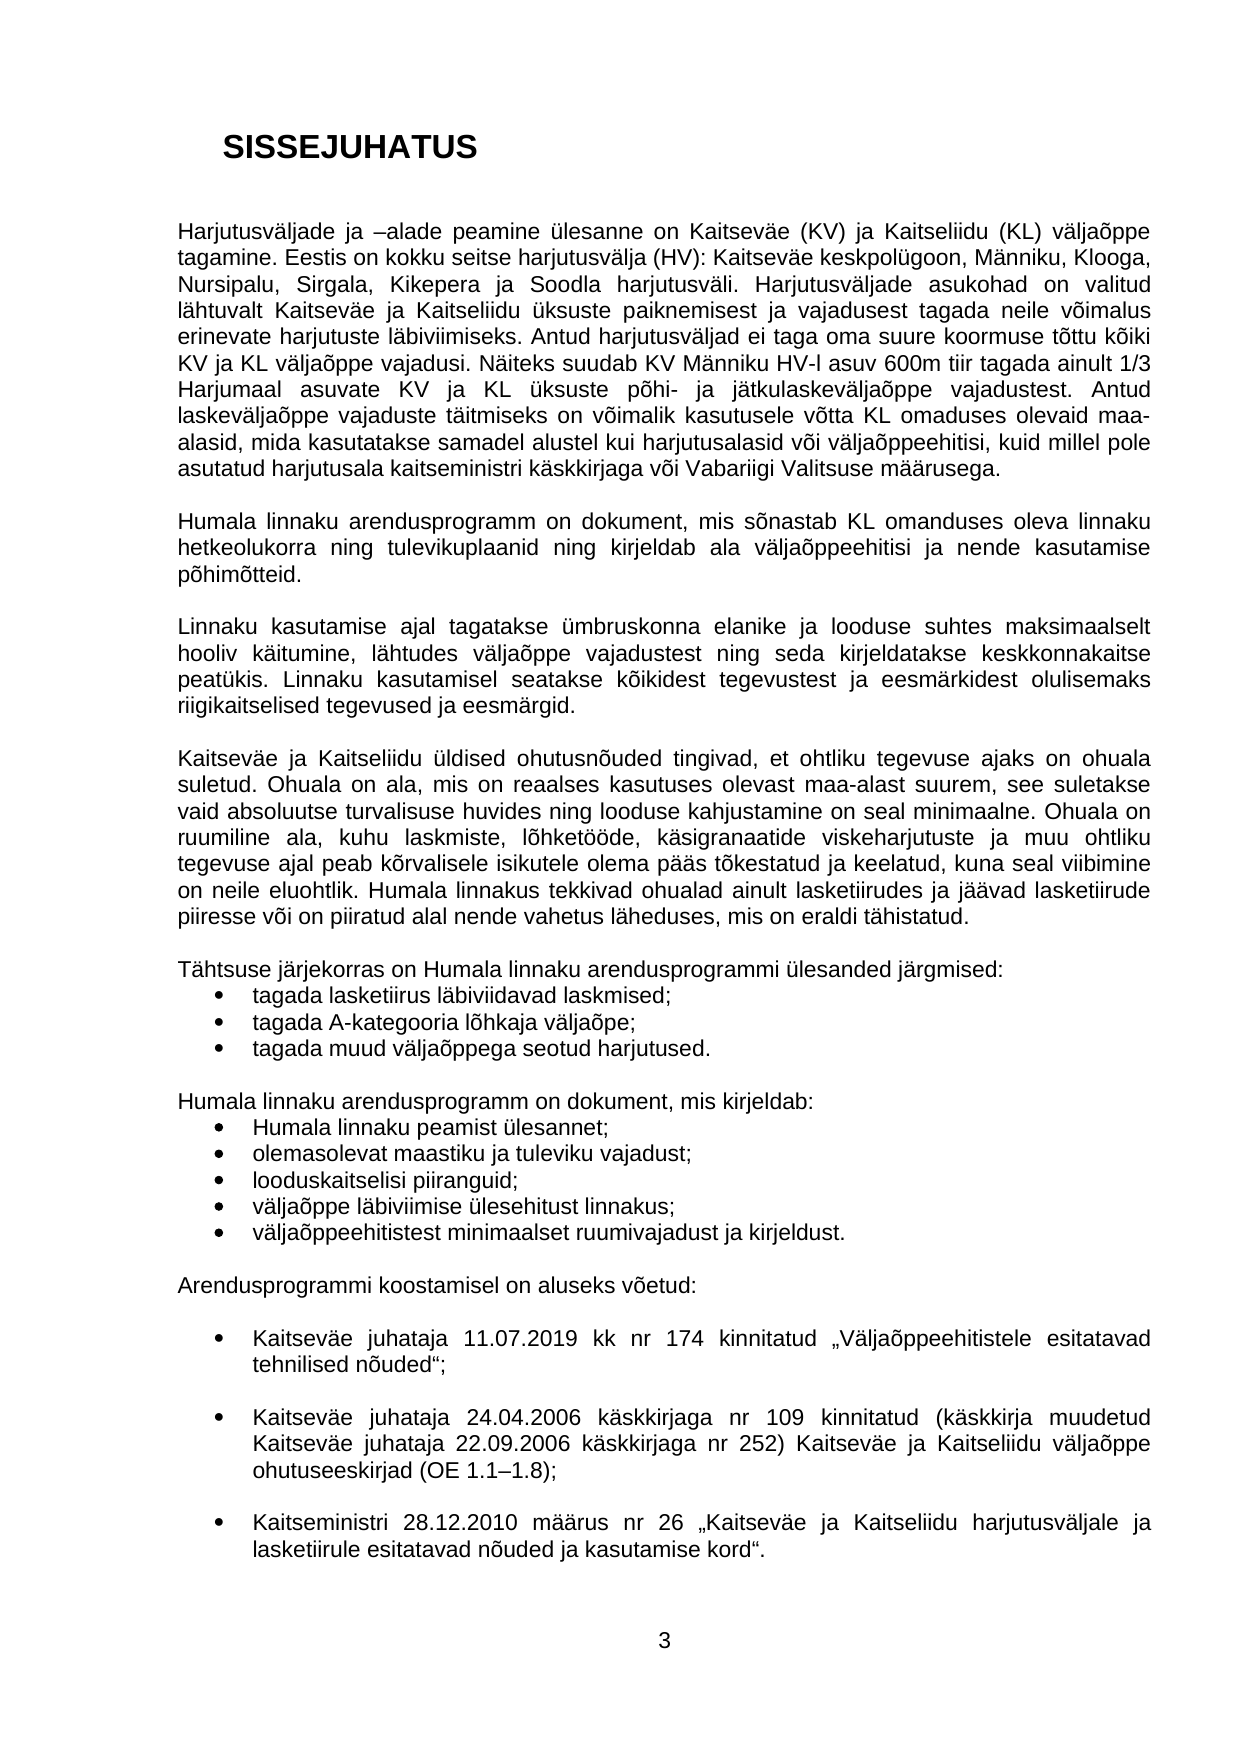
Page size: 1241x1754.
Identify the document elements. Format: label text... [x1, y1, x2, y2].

list väljaõppeehitistest minimaalset ruumivajadust ja kirjeldust. [215, 1219, 1152, 1246]
text Harjutusväljade ja –alade peamine ülesanne on Kaitseväe (KV) ja Kaitseliidu (KL) väljaõppe tagamine. Eestis on kokku seitse harjutusvälja (HV): Kaitseväe keskpolügoon, Männiku, Klooga, Nursipalu, Sirgala, Kikepera ja Soodla harjutusväli. Harjutusväljade asukohad on valitud lähtuvalt Kaitseväe ja Kaitseliidu üksuste paiknemisest ja vajadusest tagada neile võimalus erinevate harjutuste läbiviimiseks. Antud harjutusväljad ei taga oma suure koormuse tõttu kõiki KV ja KL väljaõppe vajadusi. Näiteks suudab KV Männiku HV-l asuv 600m tiir tagada ainult 1/3 Harjumaal asuvate KV ja KL üksuste põhi- ja jätkulaskeväljaõppe vajadustest. Antud laskeväljaõppe vajaduste täitmiseks on võimalik kasutusele võtta KL omaduses olevaid maa-alasid, mida kasutatakse samadel alustel kui harjutusalasid või väljaõppeehitisi, kuid millel pole asutatud harjutusala kaitseministri käskkirjaga või Vabariigi Valitsuse määrusega. [177, 218, 1152, 481]
text Tähtsuse järjekorras on Humala linnaku arendusprogrammi ülesanded järgmised: [177, 956, 1152, 982]
list väljaõppe läbiviimise ülesehitust linnakus; [215, 1193, 1152, 1219]
text Arendusprogrammi koostamisel on aluseks võetud: [177, 1272, 1152, 1298]
list tagada A-kategooria lõhkaja väljaõpe; [215, 1008, 1152, 1035]
subtitle SISSEJUHATUS [222, 127, 1152, 165]
text Kaitseväe ja Kaitseliidu üldised ohutusnõuded tingivad, et ohtliku tegevuse ajaks on ohuala suletud. Ohuala on ala, mis on reaalses kasutuses olevast maa-alast suurem, see suletakse vaid absoluutse turvalisuse huvides ning looduse kahjustamine on seal minimaalne. Ohuala on ruumiline ala, kuhu laskmiste, lõhketööde, käsigranaatide viskeharjutuste ja muu ohtliku tegevuse ajal peab kõrvalisele isikutele olema pääs tõkestatud ja keelatud, kuna seal viibimine on neile eluohtlik. Humala linnakus tekkivad ohualad ainult lasketiirudes ja jäävad lasketiirude piiresse või on piiratud alal nende vahetus läheduses, mis on eraldi tähistatud. [177, 745, 1152, 929]
list tagada lasketiirus läbiviidavad laskmised; [215, 982, 1152, 1008]
list olemasolevat maastiku ja tuleviku vajadust; [215, 1140, 1152, 1167]
text Humala linnaku arendusprogramm on dokument, mis sõnastab KL omanduses oleva linnaku hetkeolukorra ning tulevikuplaanid ning kirjeldab ala väljaõppeehitisi ja nende kasutamise põhimõtteid. [177, 508, 1152, 587]
text Humala linnaku arendusprogramm on dokument, mis kirjeldab: [177, 1088, 1152, 1114]
text Linnaku kasutamise ajal tagatakse ümbruskonna elanike ja looduse suhtes maksimaalselt hooliv käitumine, lähtudes väljaõppe vajadustest ning seda kirjeldatakse keskkonnakaitse peatükis. Linnaku kasutamisel seatakse kõikidest tegevustest ja eesmärkidest olulisemaks riigikaitselised tegevused ja eesmärgid. [177, 613, 1152, 719]
list Kaitseministri 28.12.2010 määrus nr 26 „Kaitseväe ja Kaitseliidu harjutusväljale ja lasketiirule esitatavad nõuded ja kasutamise kord“. [215, 1509, 1152, 1562]
list Kaitseväe juhataja 11.07.2019 kk nr 174 kinnitatud „Väljaõppeehitistele esitatavad tehnilised nõuded“; [215, 1325, 1152, 1377]
list looduskaitselisi piiranguid; [215, 1167, 1152, 1193]
list Humala linnaku peamist ülesannet; [215, 1114, 1152, 1140]
list Kaitseväe juhataja 24.04.2006 käskkirjaga nr 109 kinnitatud (käskkirja muudetud Kaitseväe juhataja 22.09.2006 käskkirjaga nr 252) Kaitseväe ja Kaitseliidu väljaõppe ohutuseeskirjad (OE 1.1–1.8); [215, 1404, 1152, 1483]
list tagada muud väljaõppega seotud harjutused. [215, 1035, 1152, 1061]
